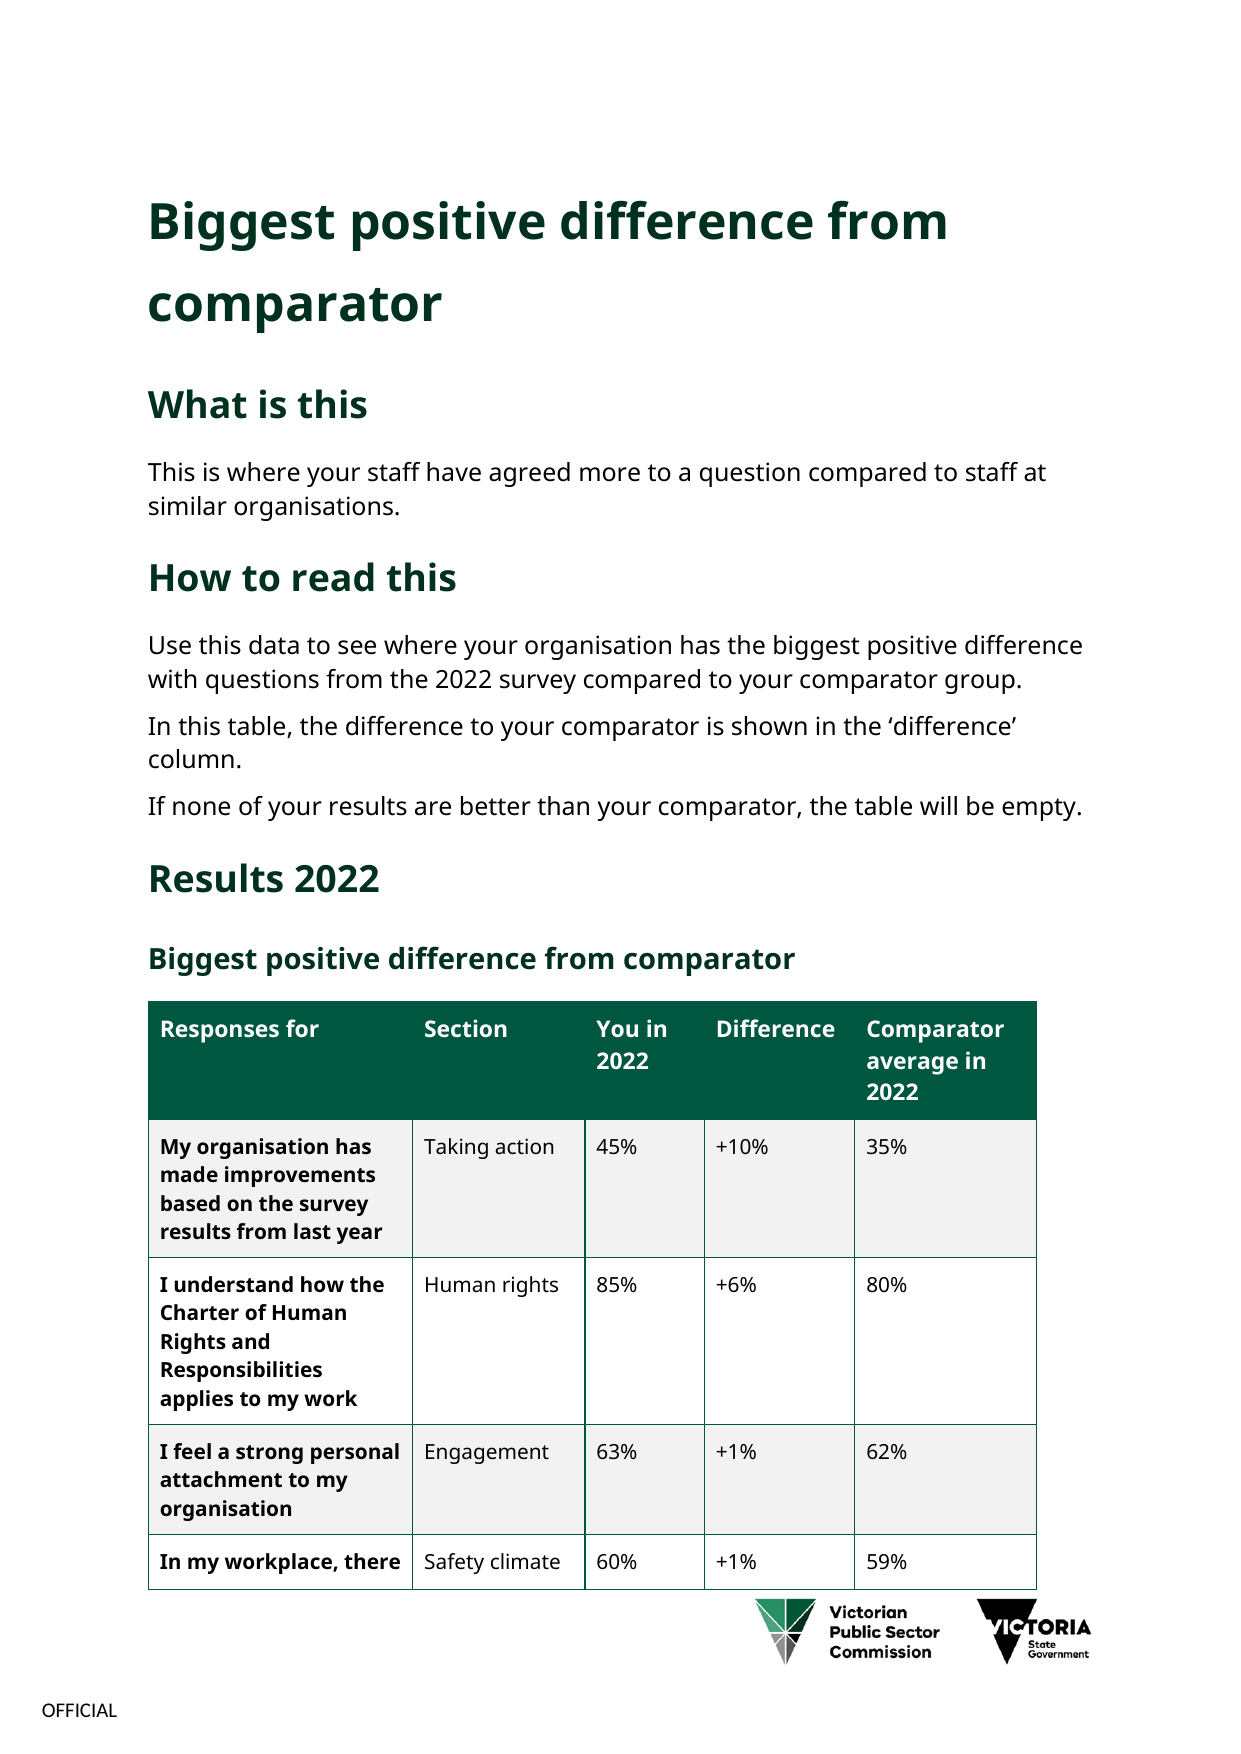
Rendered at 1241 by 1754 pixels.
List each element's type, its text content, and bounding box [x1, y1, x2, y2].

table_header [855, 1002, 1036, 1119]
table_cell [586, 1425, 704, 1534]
text In this table, the difference to your comparator is shown in the ‘difference’ column. [148, 708, 1092, 776]
text Use this data to see where your organisation has the biggest positive difference with questions from the 2022 survey compared to your comparator group. [148, 628, 1092, 696]
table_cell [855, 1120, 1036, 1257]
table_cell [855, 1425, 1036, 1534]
subtitle Results 2022 [148, 852, 1092, 903]
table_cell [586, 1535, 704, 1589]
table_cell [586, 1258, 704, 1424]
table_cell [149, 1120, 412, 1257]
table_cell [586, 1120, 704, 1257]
text If none of your results are better than your comparator, the table will be empty. [148, 789, 1092, 823]
picture [754, 1598, 1093, 1666]
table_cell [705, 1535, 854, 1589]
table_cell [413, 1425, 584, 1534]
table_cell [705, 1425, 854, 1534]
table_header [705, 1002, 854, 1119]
subtitle Biggest positive difference from comparator [148, 938, 1092, 978]
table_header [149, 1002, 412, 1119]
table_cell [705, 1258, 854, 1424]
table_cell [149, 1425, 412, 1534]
subtitle How to read this [148, 552, 1092, 603]
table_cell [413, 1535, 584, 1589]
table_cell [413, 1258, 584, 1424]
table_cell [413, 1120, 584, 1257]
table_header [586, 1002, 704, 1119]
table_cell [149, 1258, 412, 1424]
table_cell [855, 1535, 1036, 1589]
text This is where your staff have agreed more to a question compared to staff at similar organisations. [148, 454, 1092, 523]
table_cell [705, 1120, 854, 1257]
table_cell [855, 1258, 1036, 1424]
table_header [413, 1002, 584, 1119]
subtitle What is this [148, 379, 1092, 430]
subtitle Biggest positive difference from comparator [148, 186, 1092, 336]
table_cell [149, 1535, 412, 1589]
